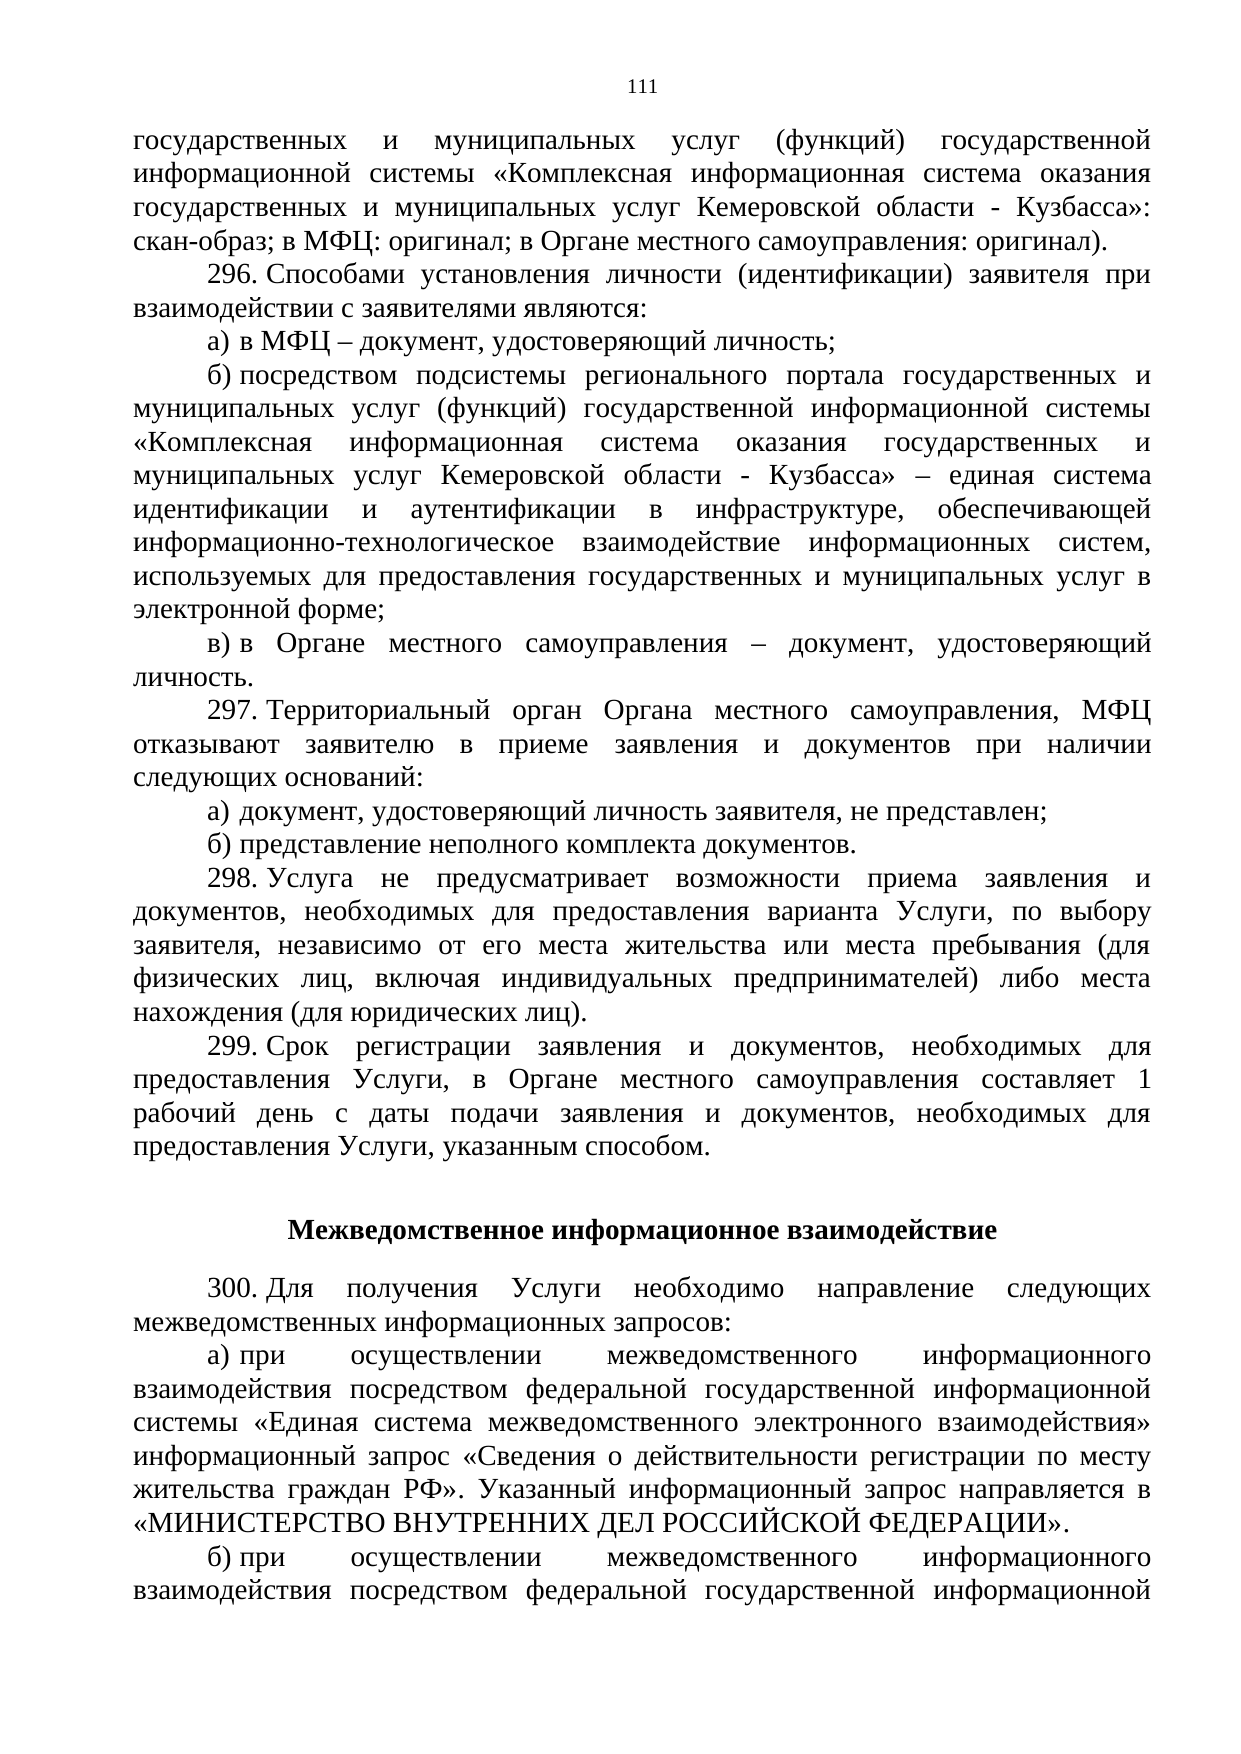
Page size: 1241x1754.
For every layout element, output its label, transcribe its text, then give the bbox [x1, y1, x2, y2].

list в Органе местного самоуправления – документ, удостоверяющий личность. [133, 625, 1152, 692]
list в МФЦ – документ, удостоверяющий личность; [133, 323, 1152, 357]
text Межведомственное информационное взаимодействие [133, 1212, 1152, 1245]
list Срок регистрации заявления и документов, необходимых для предоставления Услуги, в Органе местного самоуправления составляет 1 рабочий день с даты подачи заявления и документов, необходимых для предоставления Услуги, указанным способом. [133, 1028, 1152, 1162]
list Способами установления личности (идентификации) заявителя при взаимодействии с заявителями являются: [133, 256, 1152, 323]
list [133, 1539, 1152, 1606]
list Территориальный орган Органа местного самоуправления, МФЦ отказывают заявителю в приеме заявления и документов при наличии следующих оснований: [133, 692, 1152, 793]
list представление неполного комплекта документов. [133, 826, 1152, 860]
list посредством подсистемы регионального портала государственных и муниципальных услуг (функций) государственной информационной системы «Комплексная информационная система оказания государственных и муниципальных услуг Кемеровской области - Кузбасса» – единая система идентификации и аутентификации в инфраструктуре, обеспечивающей информационно-технологическое взаимодействие информационных систем, используемых для предоставления государственных и муниципальных услуг в электронной форме; [133, 357, 1152, 625]
list Услуга не предусматривает возможности приема заявления и документов, необходимых для предоставления варианта Услуги, по выбору заявителя, независимо от его места жительства или места пребывания (для физических лиц, включая индивидуальных предпринимателей) либо места нахождения (для юридических лиц). [133, 860, 1152, 1028]
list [133, 122, 1152, 256]
list документ, удостоверяющий личность заявителя, не представлен; [133, 793, 1152, 826]
list Для получения Услуги необходимо направление следующих межведомственных информационных запросов: [133, 1270, 1152, 1337]
list при осуществлении межведомственного информационного взаимодействия посредством федеральной государственной информационной системы «Единая система межведомственного электронного взаимодействия» информационный запрос «Сведения о действительности регистрации по месту жительства граждан РФ». Указанный информационный запрос направляется в «МИНИСТЕРСТВО ВНУТРЕННИХ ДЕЛ РОССИЙСКОЙ ФЕДЕРАЦИИ». [133, 1337, 1152, 1539]
